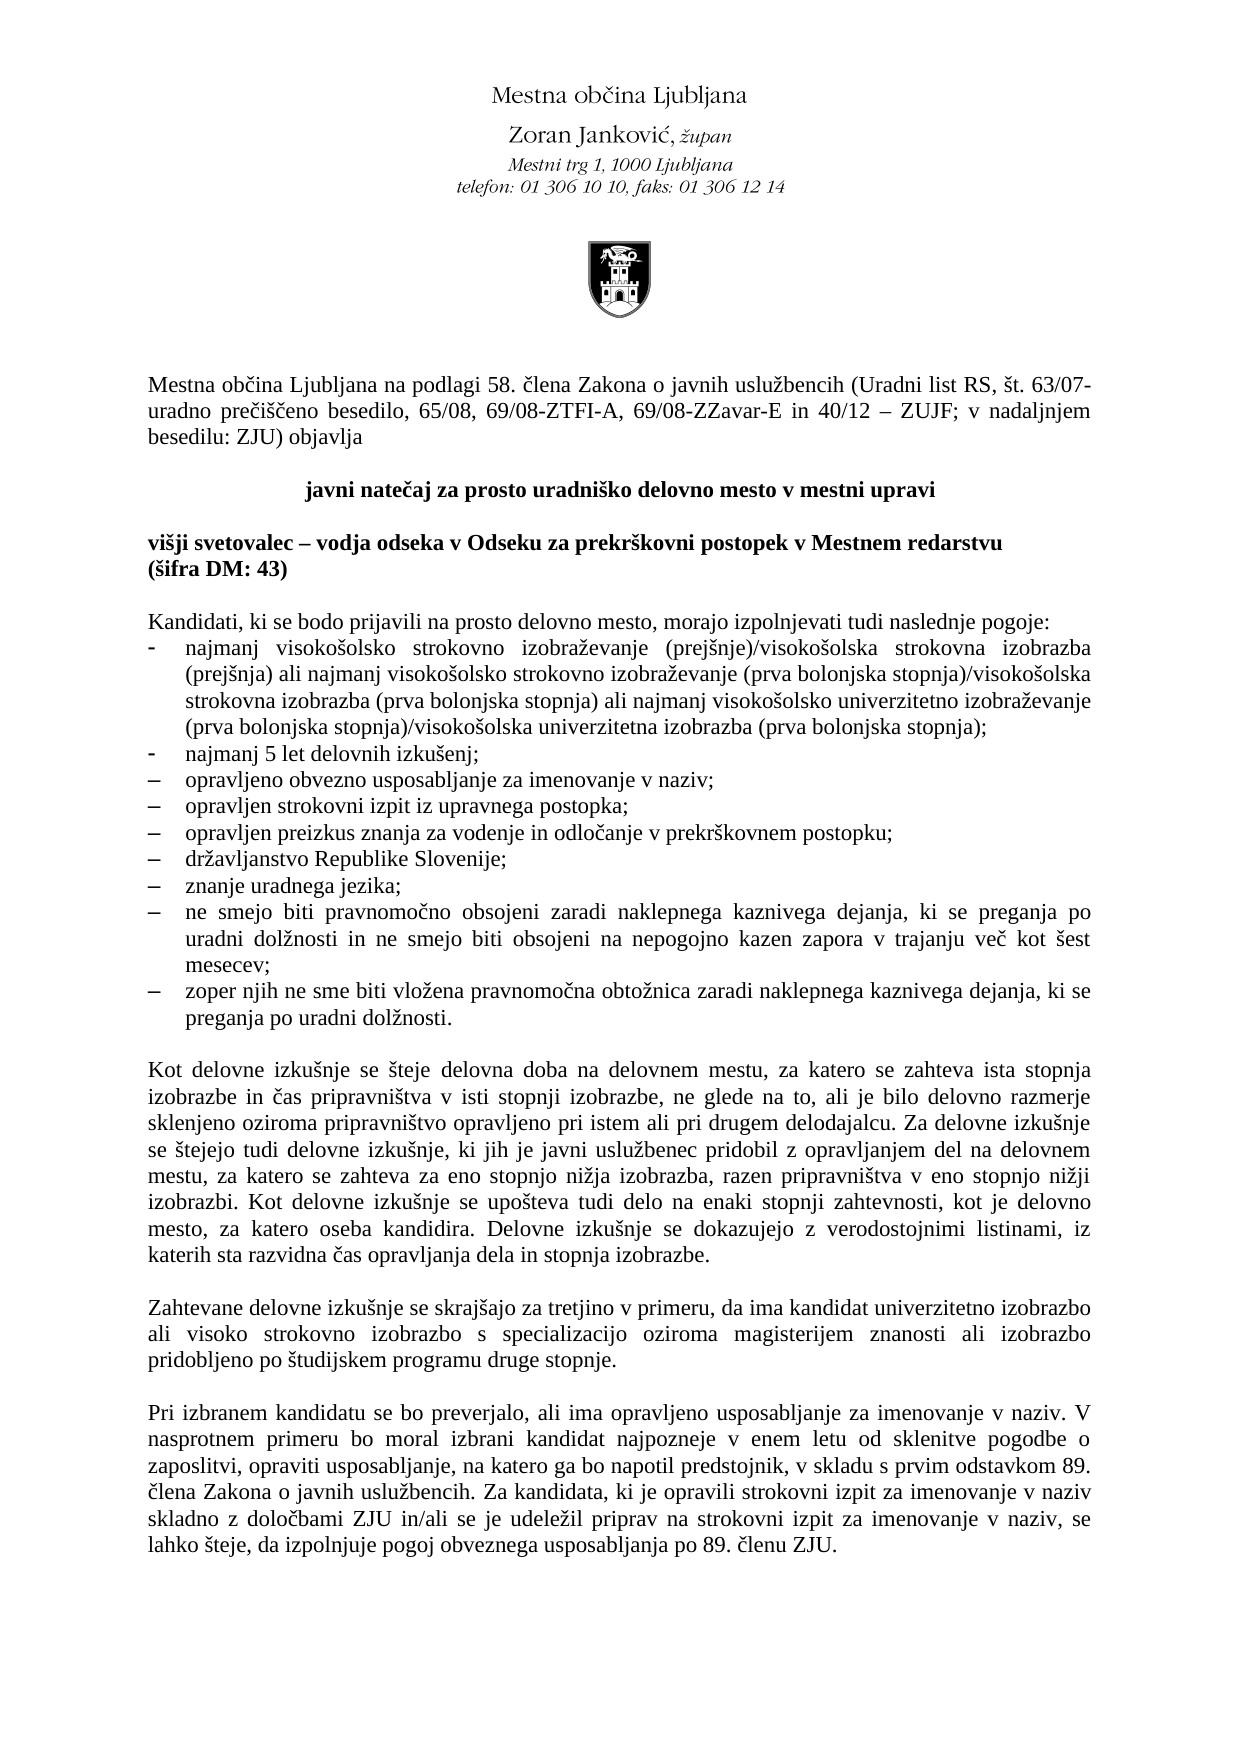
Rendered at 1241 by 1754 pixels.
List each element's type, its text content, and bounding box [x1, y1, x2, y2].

list opravljen strokovni izpit iz upravnega postopka; [148, 792, 1092, 819]
list opravljen preizkus znanja za vodenje in odločanje v prekrškovnem postopku; [148, 819, 1092, 845]
list zoper njih ne sme biti vložena pravnomočna obtožnica zaradi naklepnega kaznivega dejanja, ki se preganja po uradni dolžnosti. [148, 977, 1092, 1030]
text (šifra DM: 43) [148, 555, 1092, 581]
list znanje uradnega jezika; [148, 872, 1092, 898]
text Pri izbranem kandidatu se bo preverjalo, ali ima opravljeno usposabljanje za imenovanje v naziv. V nasprotnem primeru bo moral izbrani kandidat najpozneje v enem letu od sklenitve pogodbe o zaposlitvi, opraviti usposabljanje, na katero ga bo napotil predstojnik, v skladu s prvim odstavkom 89. člena Zakona o javnih uslužbencih. Za kandidata, ki je opravili strokovni izpit za imenovanje v naziv skladno z določbami ZJU in/ali se je udeležil priprav na strokovni izpit za imenovanje v naziv, se lahko šteje, da izpolnjuje pogoj obveznega usposabljanja po 89. členu ZJU. [148, 1399, 1092, 1557]
list najmanj 5 let delovnih izkušenj; [148, 739, 1092, 766]
list opravljeno obvezno usposabljanje za imenovanje v naziv; [148, 766, 1092, 792]
text javni natečaj za prosto uradniško delovno mesto v mestni upravi [148, 476, 1092, 502]
picture [456, 82, 785, 318]
list najmanj visokošolsko strokovno izobraževanje (prejšnje)/visokošolska strokovna izobrazba (prejšnja) ali najmanj visokošolsko strokovno izobraževanje (prva bolonjska stopnja)/visokošolska strokovna izobrazba (prva bolonjska stopnja) ali najmanj visokošolsko univerzitetno izobraževanje (prva bolonjska stopnja)/visokošolska univerzitetna izobrazba (prva bolonjska stopnja); [148, 634, 1092, 739]
text Kandidati, ki se bodo prijavili na prosto delovno mesto, morajo izpolnjevati tudi naslednje pogoje: [148, 608, 1092, 634]
text Zahtevane delovne izkušnje se skrajšajo za tretjino v primeru, da ima kandidat univerzitetno izobrazbo ali visoko strokovno izobrazbo s specializacijo oziroma magisterijem znanosti ali izobrazbo pridobljeno po študijskem programu druge stopnje. [148, 1294, 1092, 1373]
list državljanstvo Republike Slovenije; [148, 845, 1092, 872]
text Mestna občina Ljubljana na podlagi 58. člena Zakona o javnih uslužbencih (Uradni list RS, št. 63/07-uradno prečiščeno besedilo, 65/08, 69/08-ZTFI-A, 69/08-ZZavar-E in 40/12 – ZUJF; v nadaljnjem besedilu: ZJU) objavlja [148, 371, 1092, 450]
list ne smejo biti pravnomočno obsojeni zaradi naklepnega kaznivega dejanja, ki se preganja po uradni dolžnosti in ne smejo biti obsojeni na nepogojno kazen zapora v trajanju več kot šest mesecev; [148, 898, 1092, 977]
text Kot delovne izkušnje se šteje delovna doba na delovnem mestu, za katero se zahteva ista stopnja izobrazbe in čas pripravništva v isti stopnji izobrazbe, ne glede na to, ali je bilo delovno razmerje sklenjeno oziroma pripravništvo opravljeno pri istem ali pri drugem delodajalcu. Za delovne izkušnje se štejejo tudi delovne izkušnje, ki jih je javni uslužbenec pridobil z opravljanjem del na delovnem mestu, za katero se zahteva za eno stopnjo nižja izobrazba, razen pripravništva v eno stopnjo nižji izobrazbi. Kot delovne izkušnje se upošteva tudi delo na enaki stopnji zahtevnosti, kot je delovno mesto, za katero oseba kandidira. Delovne izkušnje se dokazujejo z verodostojnimi listinami, iz katerih sta razvidna čas opravljanja dela in stopnja izobrazbe. [148, 1057, 1092, 1267]
text višji svetovalec – vodja odseka v Odseku za prekrškovni postopek v Mestnem redarstvu [148, 529, 1092, 555]
